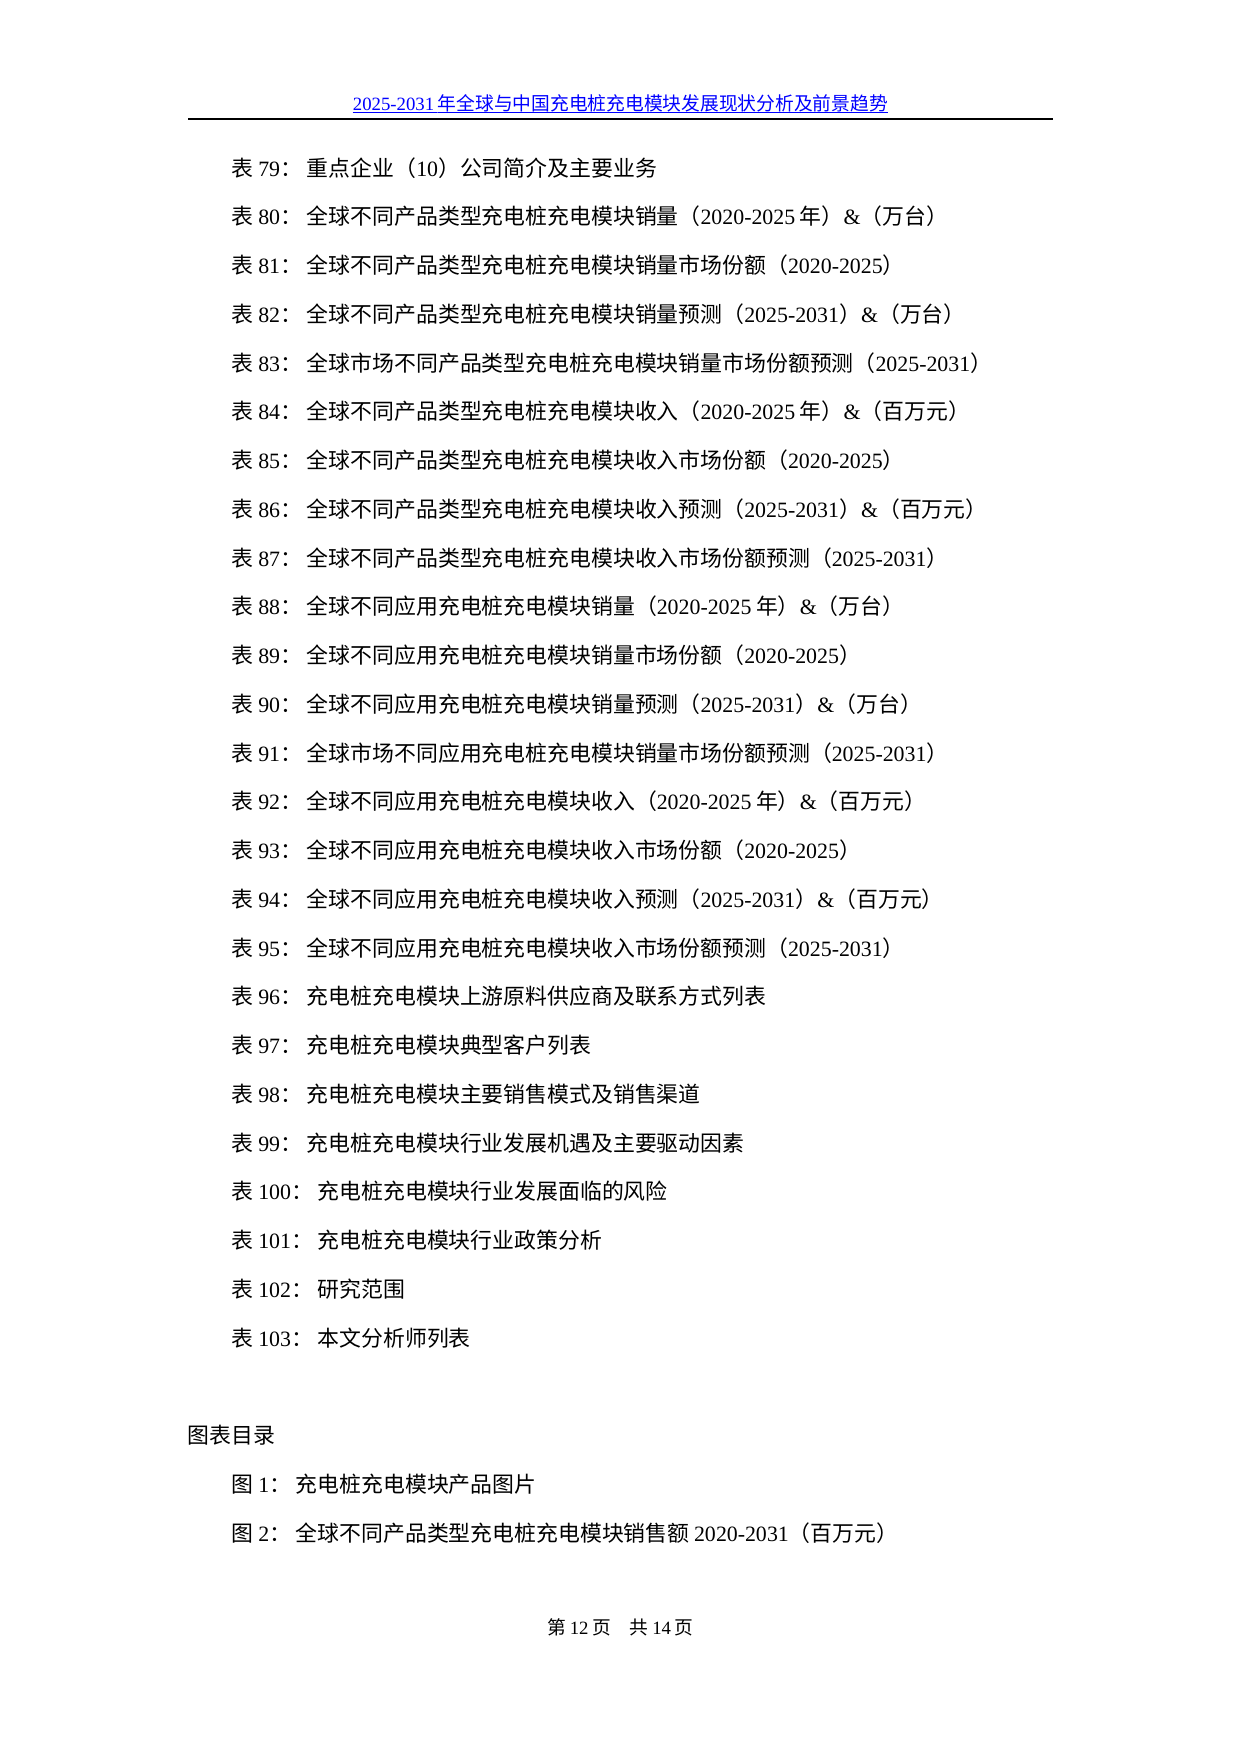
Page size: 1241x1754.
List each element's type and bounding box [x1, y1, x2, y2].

text [187, 150, 1053, 1548]
